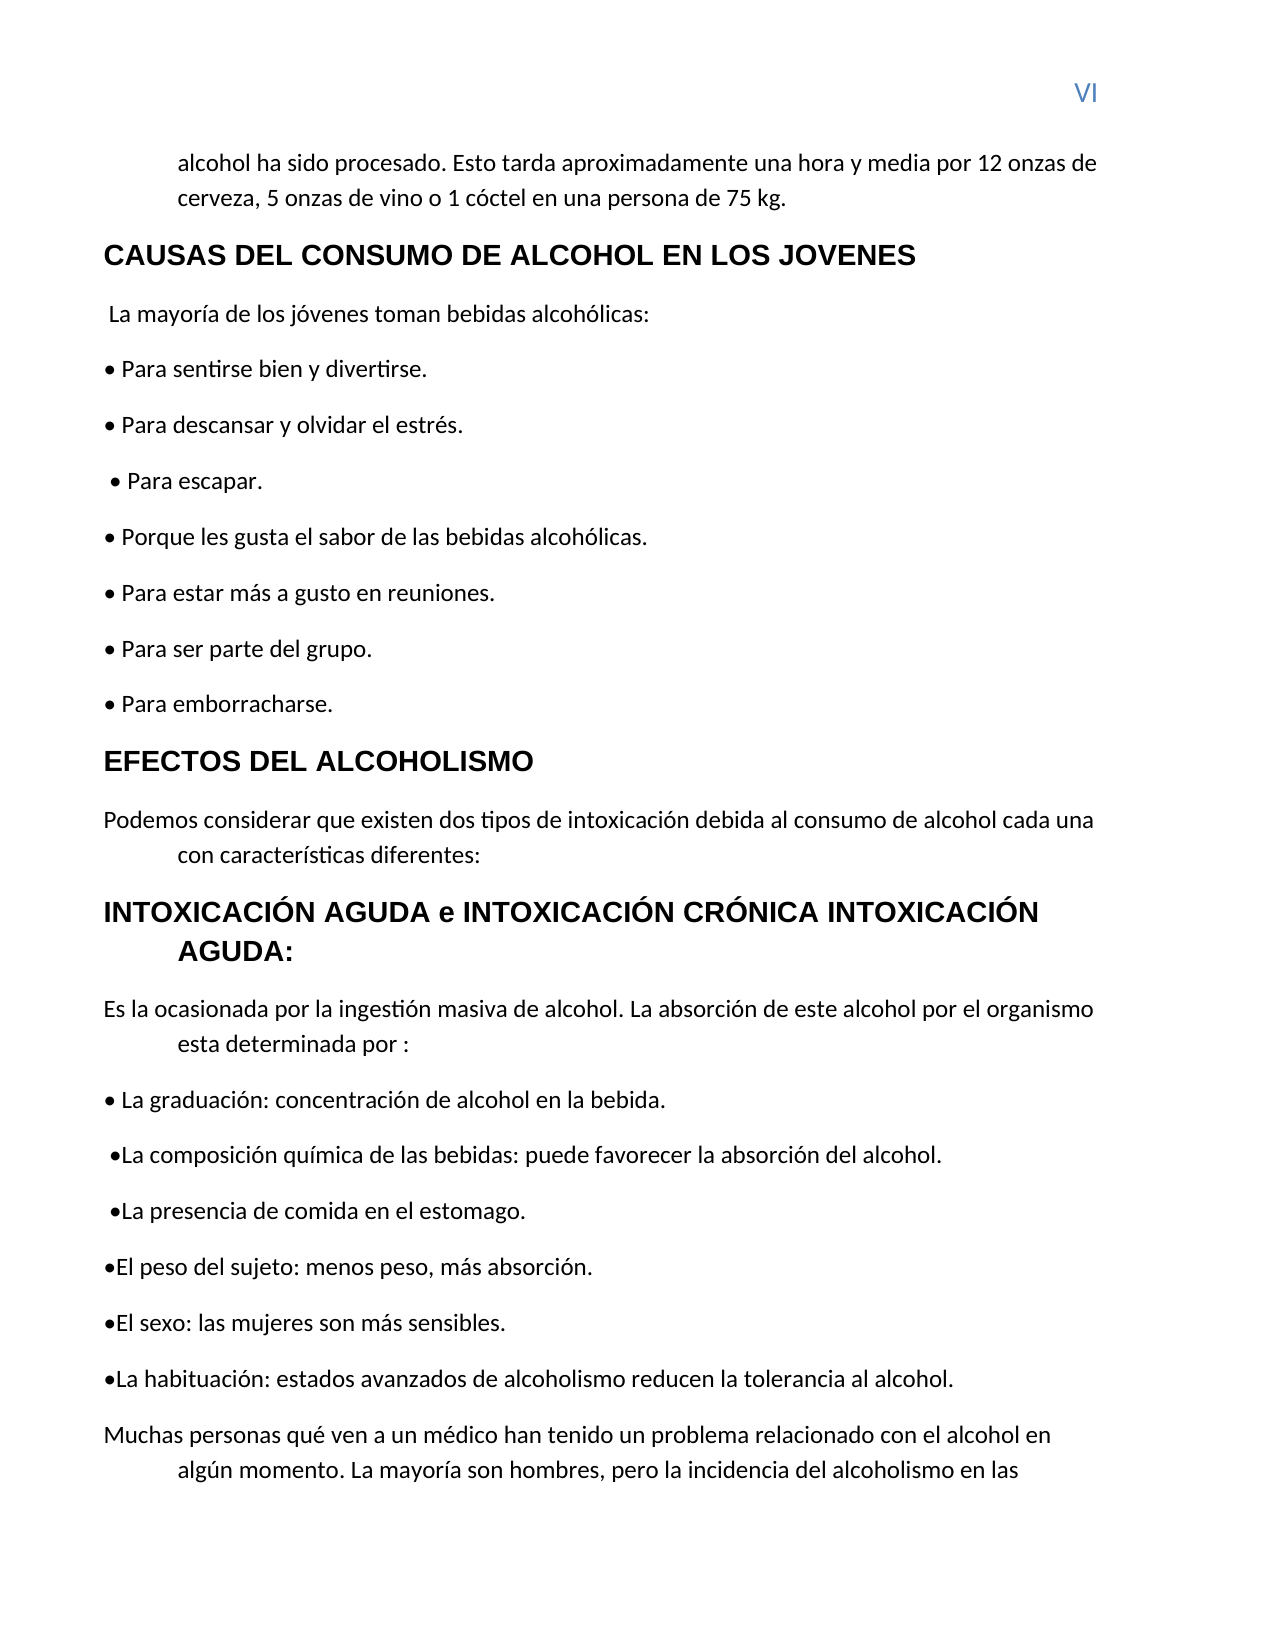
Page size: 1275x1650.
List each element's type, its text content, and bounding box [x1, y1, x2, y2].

text • Para ser parte del grupo. [103, 633, 1098, 663]
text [103, 148, 1098, 213]
text • La graduación: concentración de alcohol en la bebida. [103, 1084, 1098, 1114]
text Podemos considerar que existen dos tipos de intoxicación debida al consumo de alcohol cada una con características diferentes: [103, 804, 1098, 870]
text •La habituación: estados avanzados de alcoholismo reducen la tolerancia al alcohol. [103, 1363, 1098, 1393]
text • Para descansar y olvidar el estrés. [103, 409, 1098, 440]
text La mayoría de los jóvenes toman bebidas alcohólicas: [103, 298, 1098, 328]
text • Para escapar. [103, 465, 1098, 496]
text INTOXICACIÓN AGUDA e INTOXICACIÓN CRÓNICA INTOXICACIÓN AGUDA: [103, 895, 1098, 967]
text • Para sentirse bien y divertirse. [103, 354, 1098, 384]
text EFECTOS DEL ALCOHOLISMO [103, 744, 1098, 778]
text CAUSAS DEL CONSUMO DE ALCOHOL EN LOS JOVENES [103, 238, 1098, 272]
text • Para estar más a gusto en reuniones. [103, 577, 1098, 607]
text •El sexo: las mujeres son más sensibles. [103, 1307, 1098, 1338]
text •El peso del sujeto: menos peso, más absorción. [103, 1251, 1098, 1282]
text •La presencia de comida en el estomago. [103, 1195, 1098, 1226]
text •La composición química de las bebidas: puede favorecer la absorción del alcohol. [103, 1139, 1098, 1170]
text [103, 1419, 1098, 1484]
text Es la ocasionada por la ingestión masiva de alcohol. La absorción de este alcohol por el organismo esta determinada por : [103, 993, 1098, 1058]
text • Porque les gusta el sabor de las bebidas alcohólicas. [103, 521, 1098, 552]
text • Para emborracharse. [103, 689, 1098, 719]
